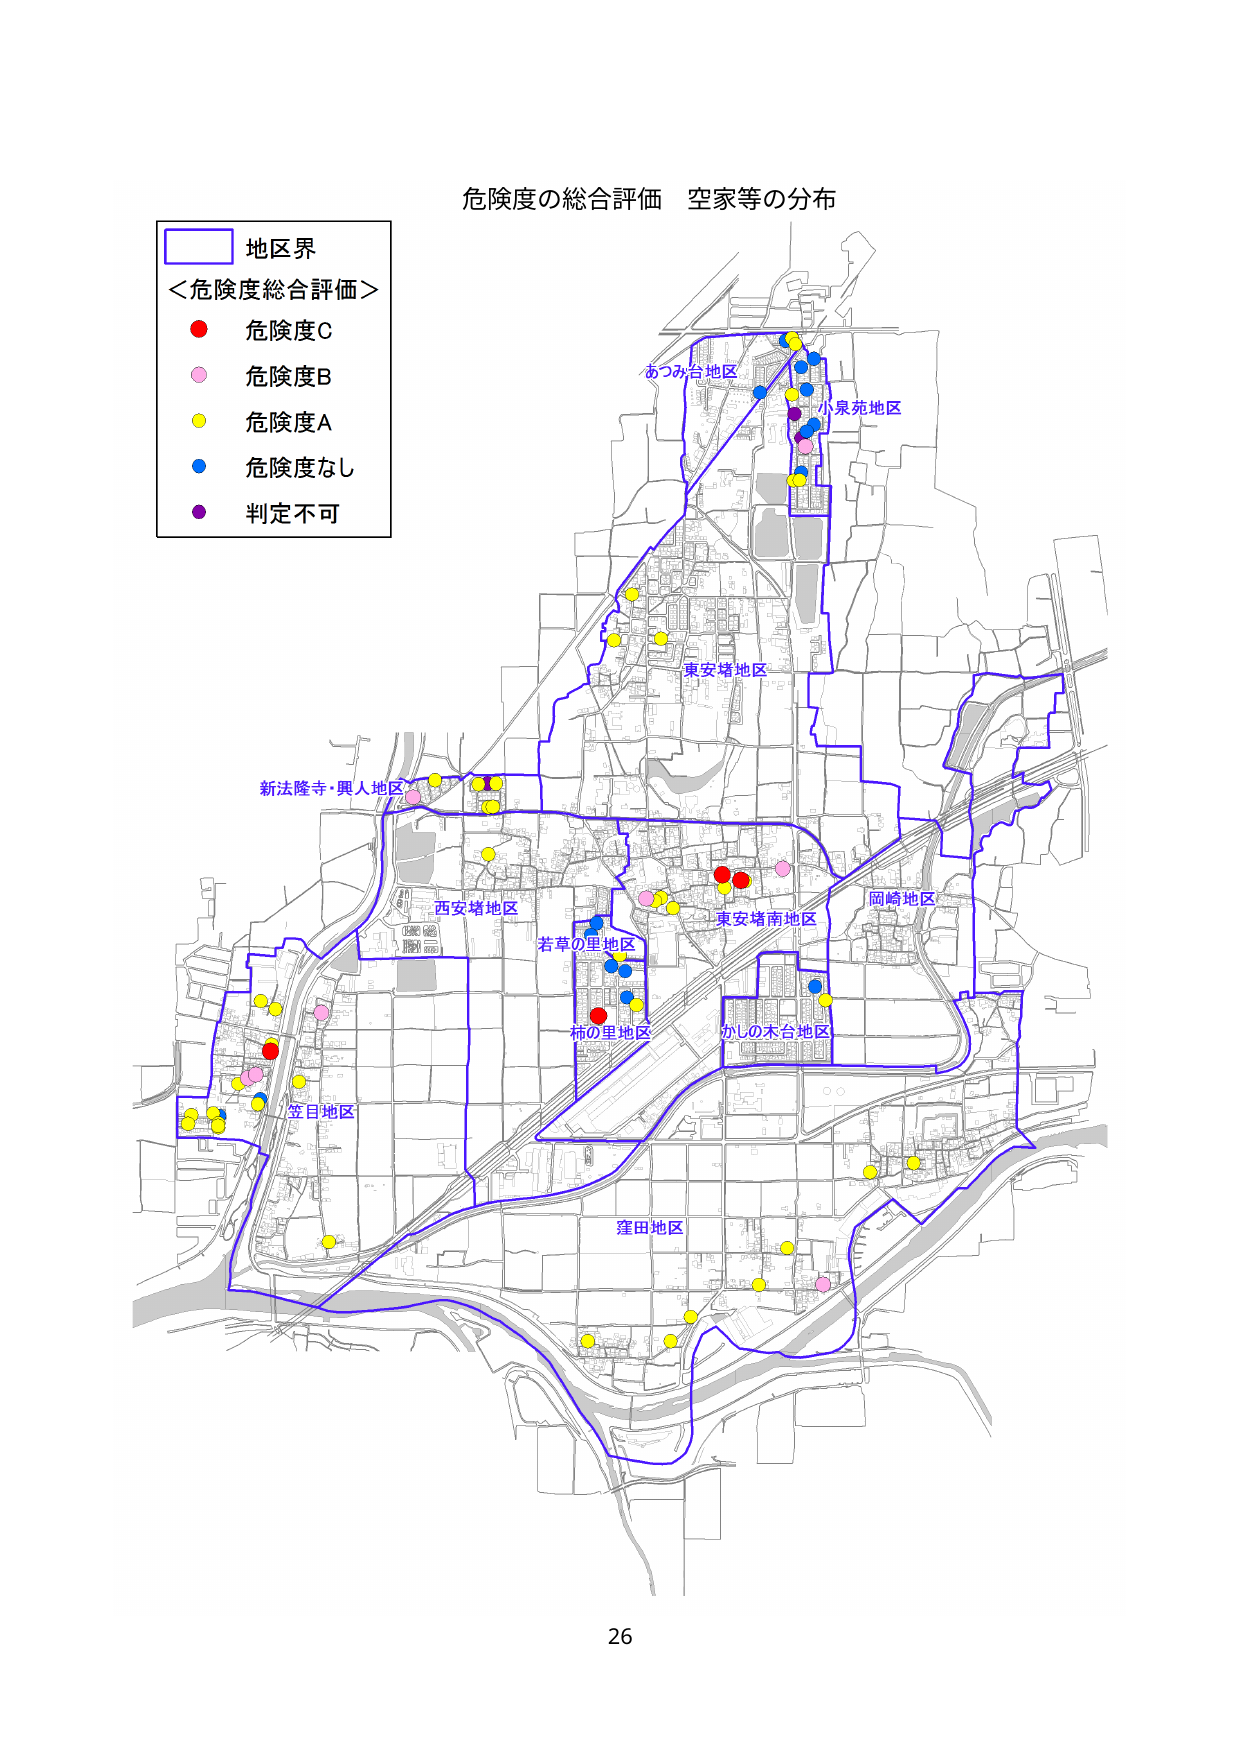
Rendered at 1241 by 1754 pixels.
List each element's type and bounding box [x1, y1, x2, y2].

picture [112, 180, 1127, 1616]
